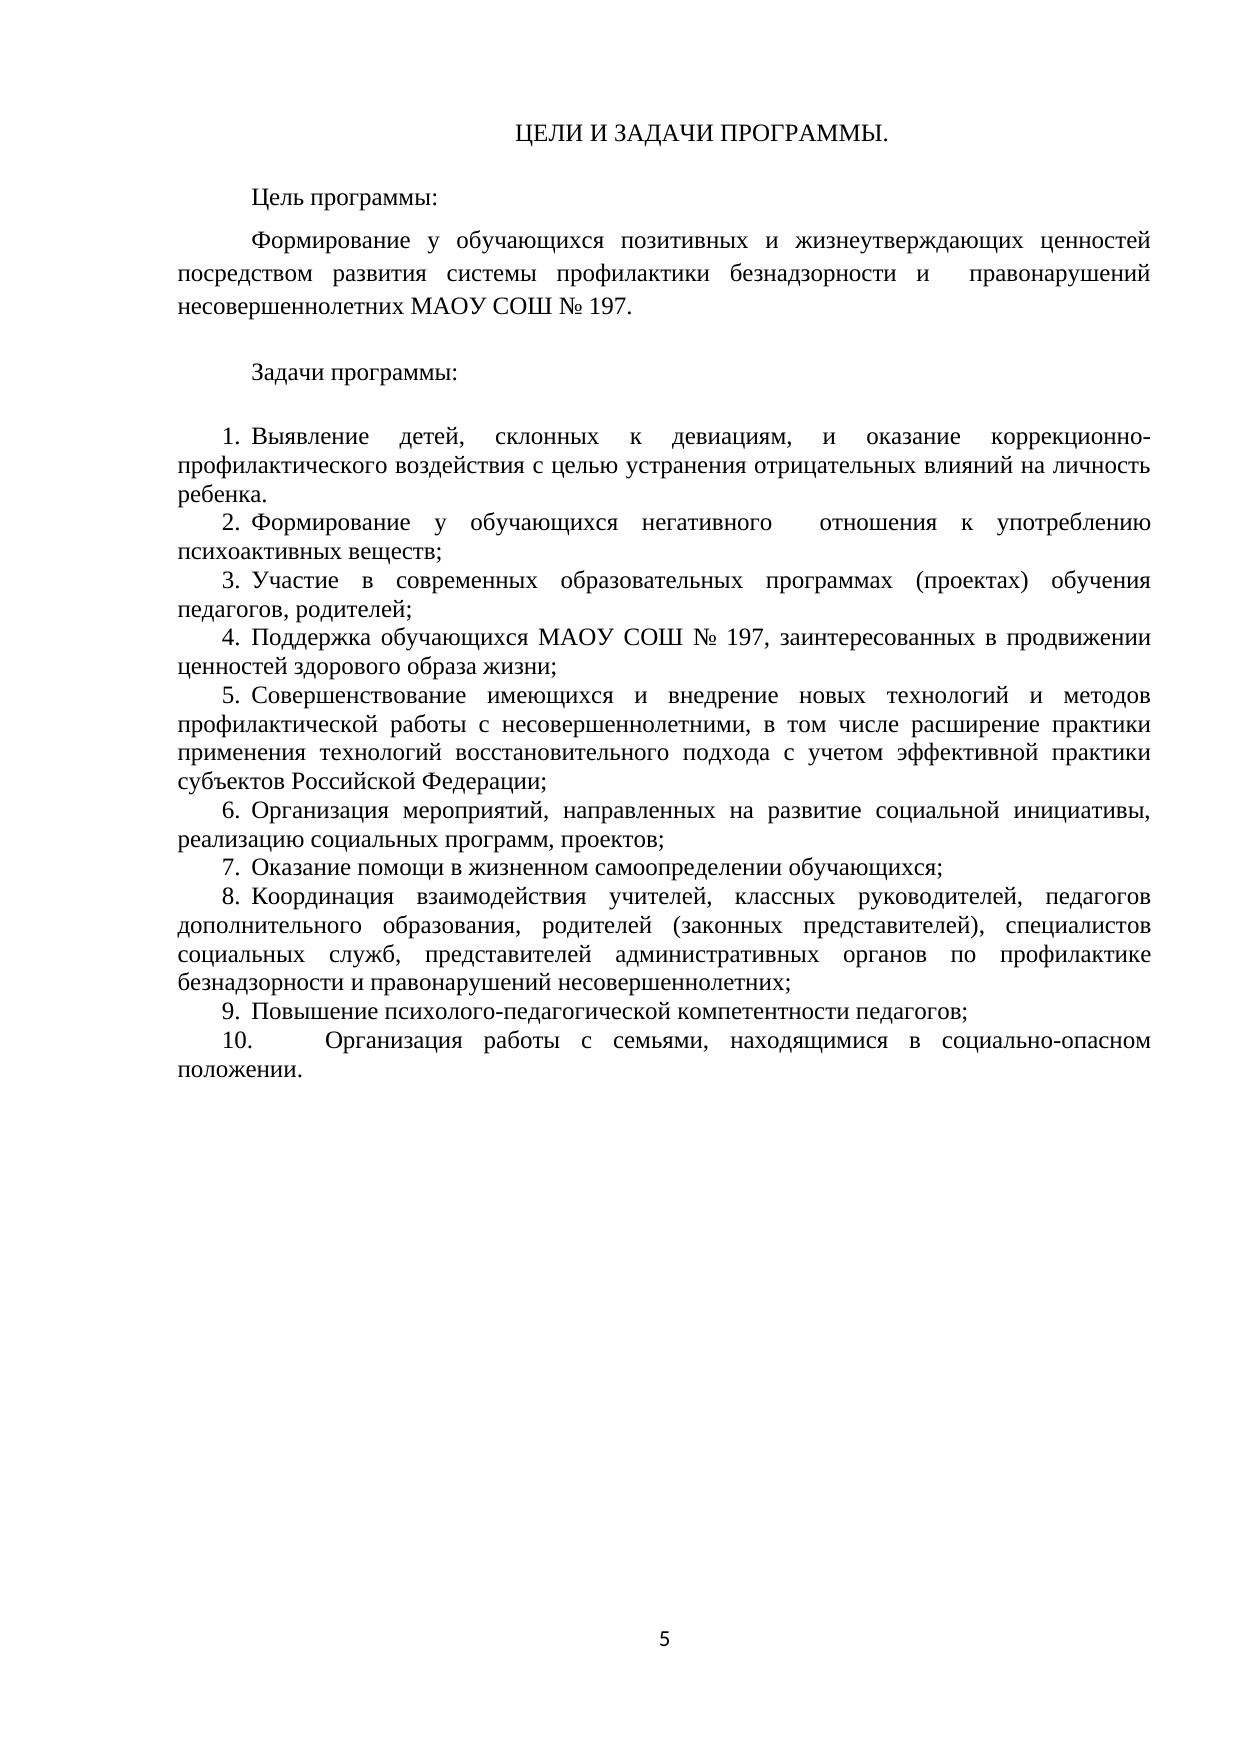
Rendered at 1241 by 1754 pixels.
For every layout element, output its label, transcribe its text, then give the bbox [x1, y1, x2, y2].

list Повышение психолого-педагогической компетентности педагогов; [177, 996, 1152, 1025]
list Организация мероприятий, направленных на развитие социальной инициативы, реализацию социальных программ, проектов; [177, 795, 1152, 852]
list Формирование у обучающихся негативного отношения к употреблению психоактивных веществ; [177, 507, 1152, 565]
list Совершенствование имеющихся и внедрение новых технологий и методов профилактической работы с несовершеннолетними, в том числе расширение практики применения технологий восстановительного подхода с учетом эффективной практики субъектов Российской Федерации; [177, 680, 1152, 795]
list Задачи программы: [177, 357, 1152, 386]
list Выявление детей, склонных к девиациям, и оказание коррекционно- профилактического воздействия с целью устранения отрицательных влияний на личность ребенка. [177, 421, 1152, 507]
text ЦЕЛИ И ЗАДАЧИ ПРОГРАММЫ. [177, 118, 1152, 147]
list Участие в современных образовательных программах (проектах) обучения педагогов, родителей; [177, 565, 1152, 622]
list Поддержка обучающихся МАОУ СОШ № 197, заинтересованных в продвижении ценностей здорового образа жизни; [177, 622, 1152, 680]
list Организация работы с семьями, находящимися в социально-опасном положении. [177, 1025, 1152, 1082]
list Цель программы: [177, 182, 1152, 211]
list Формирование у обучающихся позитивных и жизнеутверждающих ценностей посредством развития системы профилактики безнадзорности и правонарушений несовершеннолетних МАОУ СОШ № 197. [177, 225, 1152, 320]
list Оказание помощи в жизненном самоопределении обучающихся; [177, 852, 1152, 881]
list Координация взаимодействия учителей, классных руководителей, педагогов дополнительного образования, родителей (законных представителей), специалистов социальных служб, представителей административных органов по профилактике безнадзорности и правонарушений несовершеннолетних; [177, 881, 1152, 996]
